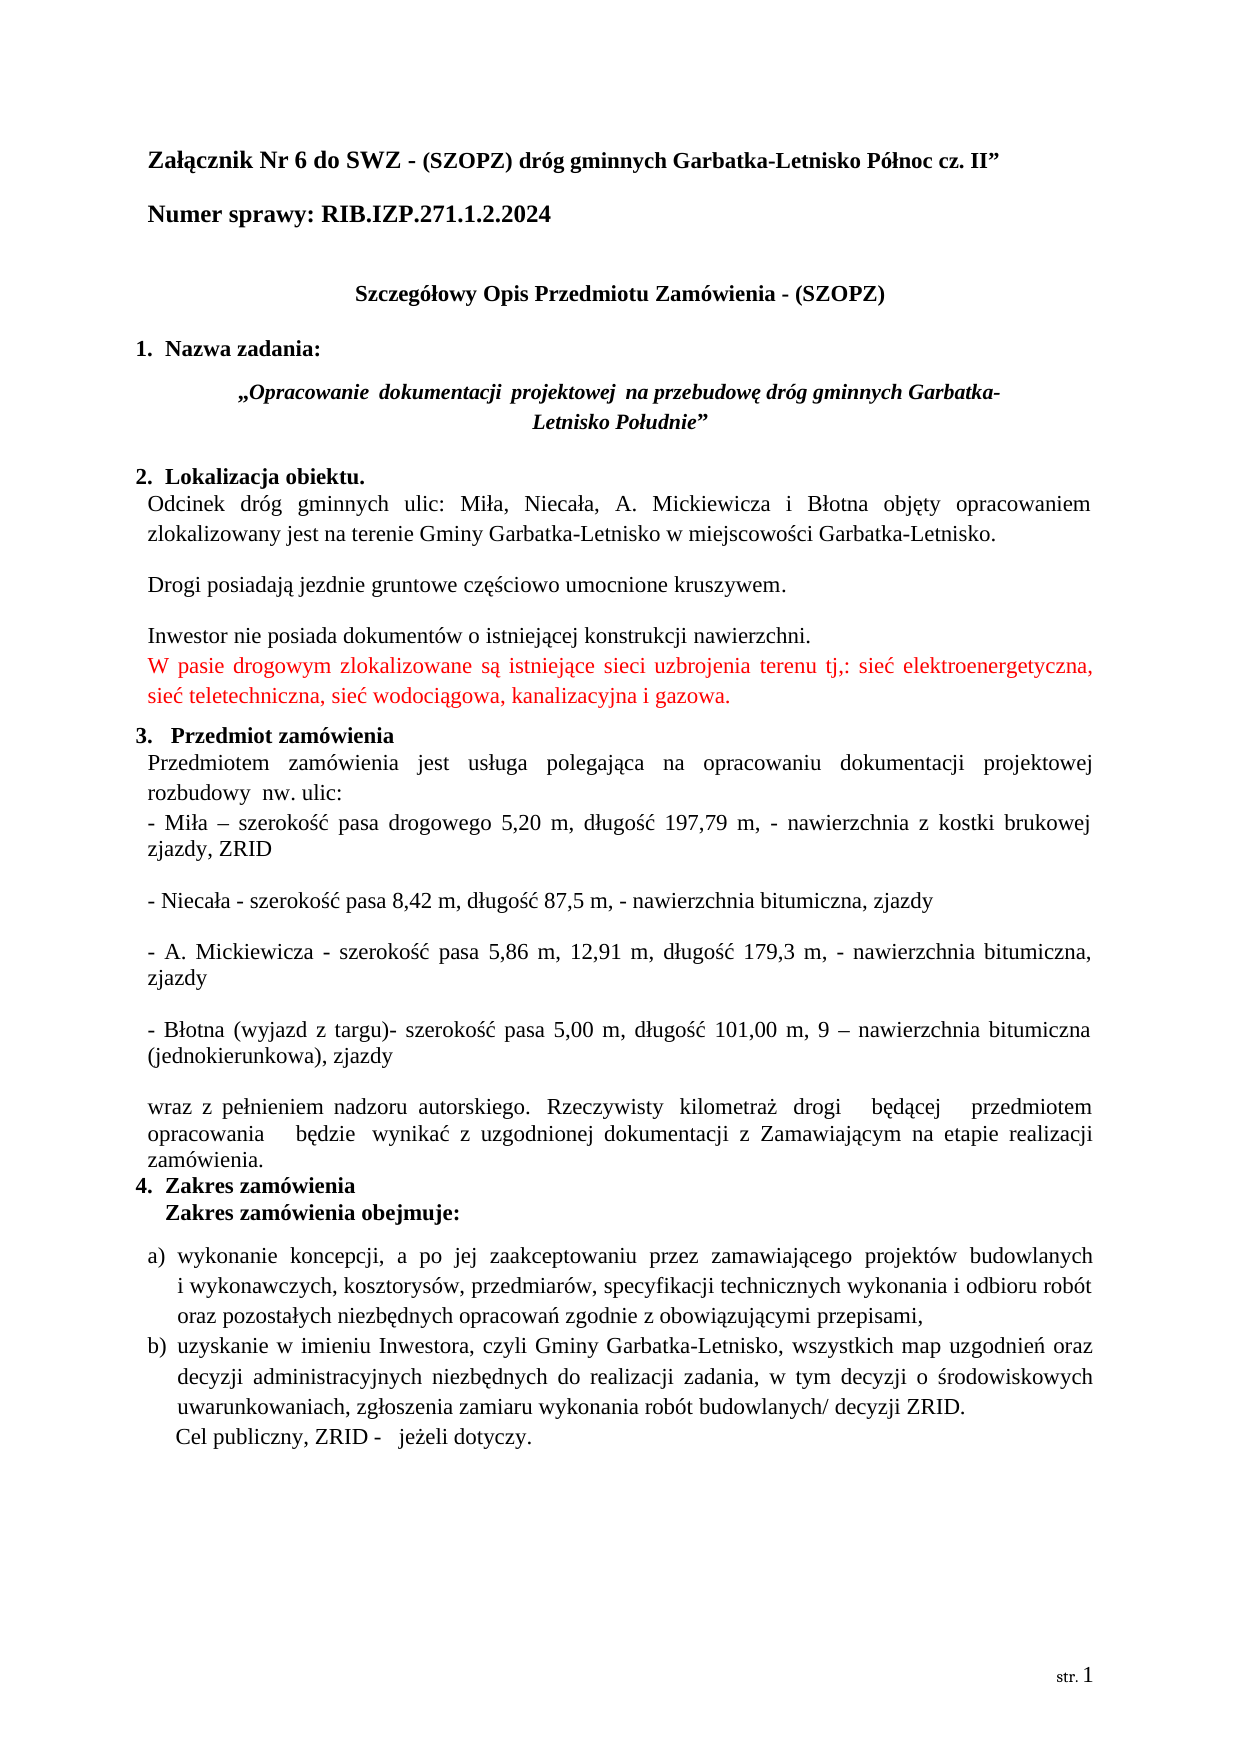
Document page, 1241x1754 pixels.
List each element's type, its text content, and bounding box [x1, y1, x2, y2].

text Załącznik Nr 6 do SWZ - (SZOPZ) dróg gminnych Garbatka-Letnisko Północ cz. II” [147, 145, 1115, 174]
text Cel publiczny, ZRID - jeżeli dotyczy. [135, 1423, 1115, 1449]
subtitle Zakres zamówienia [135, 1172, 1115, 1199]
text - Błotna (wyjazd z targu)- szerokość pasa 5,00 m, długość 101,00 m, 9 – nawierzchnia bitumiczna (jednokierunkowa), zjazdy [147, 1016, 1093, 1068]
text - Miła – szerokość pasa drogowego 5,20 m, długość 197,79 m, - nawierzchnia z kostki brukowej zjazdy, ZRID [147, 809, 1093, 862]
title Numer sprawy: RIB.IZP.271.1.2.2024 [147, 199, 1115, 228]
text Inwestor nie posiada dokumentów o istniejącej konstrukcji nawierzchni. [147, 622, 1093, 648]
text wraz z pełnieniem nadzoru autorskiego. Rzeczywisty kilometraż drogi będącej przedmiotem opracowania będzie wynikać z uzgodnionej dokumentacji z Zamawiającym na etapie realizacji zamówienia. [147, 1093, 1093, 1172]
text W pasie drogowym zlokalizowane są istniejące sieci uzbrojenia terenu tj,: sieć elektroenergetyczna, sieć teletechniczna, sieć wodociągowa, kanalizacyjna i gazowa. [147, 652, 1093, 709]
subtitle Zakres zamówienia obejmuje: [165, 1199, 1115, 1225]
subtitle „Opracowanie dokumentacji projektowej na przebudowę dróg gminnych Garbatka-Letnisko Południe” [223, 378, 1017, 434]
subtitle Szczegółowy Opis Przedmiotu Zamówienia - (SZOPZ) [222, 280, 1017, 306]
list Lokalizacja obiektu. [135, 463, 1115, 490]
text Drogi posiadają jezdnie gruntowe częściowo umocnione kruszywem. [147, 571, 1093, 597]
text Odcinek dróg gminnych ulic: Miła, Niecała, A. Mickiewicza i Błotna objęty opracowaniem zlokalizowany jest na terenie Gminy Garbatka-Letnisko w miejscowości Garbatka-Letnisko. [147, 490, 1093, 546]
list wykonanie koncepcji, a po jej zaakceptowaniu przez zamawiającego projektów budowlanych i wykonawczych, kosztorysów, przedmiarów, specyfikacji technicznych wykonania i odbioru robót oraz pozostałych niezbędnych opracowań zgodnie z obowiązującymi przepisami, [147, 1242, 1093, 1329]
list uzyskanie w imieniu Inwestora, czyli Gminy Garbatka-Letnisko, wszystkich map uzgodnień oraz decyzji administracyjnych niezbędnych do realizacji zadania, w tym decyzji o środowiskowych uwarunkowaniach, zgłoszenia zamiaru wykonania robót budowlanych/ decyzji ZRID. [147, 1332, 1093, 1419]
list Nazwa zadania: [135, 335, 1115, 361]
text Przedmiotem zamówienia jest usługa polegająca na opracowaniu dokumentacji projektowej rozbudowy nw. ulic: [147, 748, 1093, 805]
subtitle Przedmiot zamówienia [135, 722, 1115, 748]
text - Niecała - szerokość pasa 8,42 m, długość 87,5 m, - nawierzchnia bitumiczna, zjazdy [147, 887, 1093, 913]
text - A. Mickiewicza - szerokość pasa 5,86 m, 12,91 m, długość 179,3 m, - nawierzchnia bitumiczna, zjazdy [147, 938, 1093, 991]
